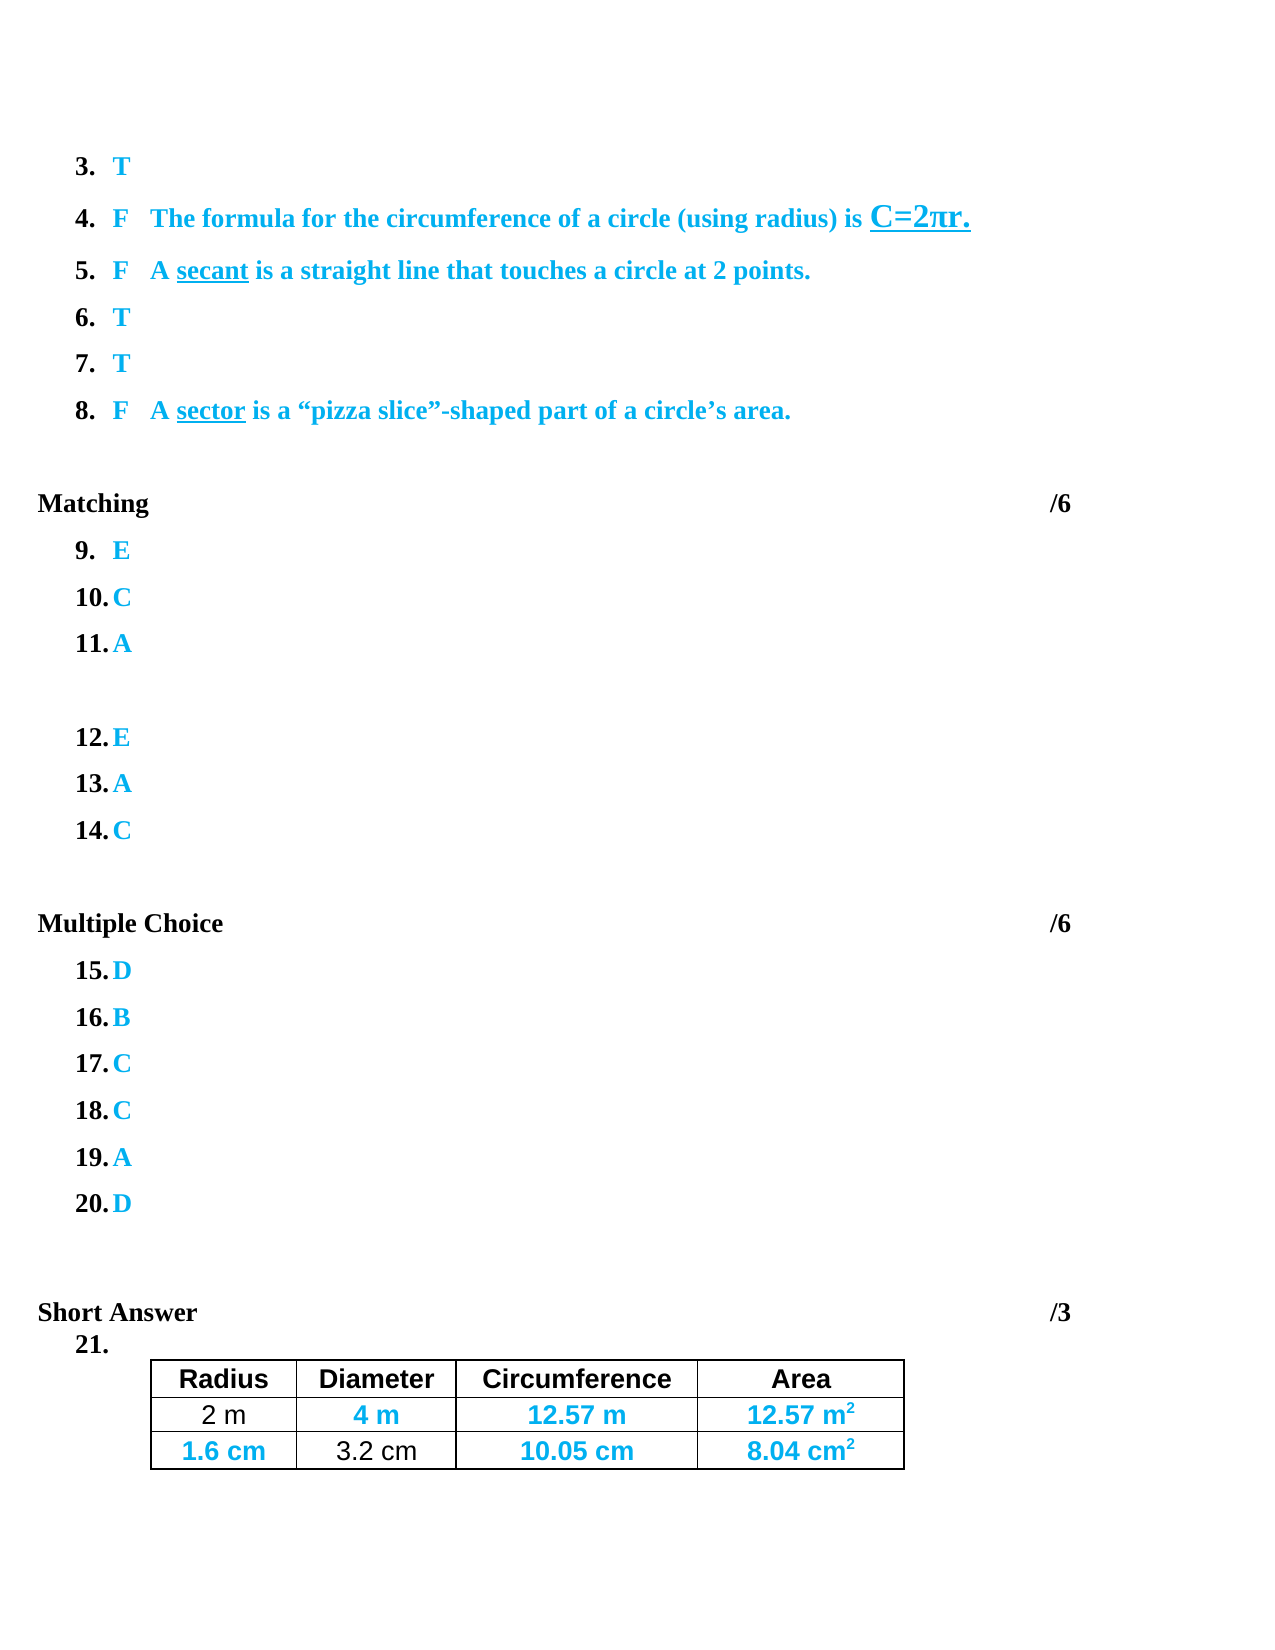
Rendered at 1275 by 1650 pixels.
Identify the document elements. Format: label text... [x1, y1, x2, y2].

list C [75, 814, 1125, 845]
list D [75, 1187, 1125, 1219]
list D [75, 954, 1125, 985]
table_header Radius [152, 1361, 296, 1396]
list F The formula for the circumference of a circle (using radius) is C=2πr. [75, 197, 1125, 235]
text Matching /6 [37, 487, 1125, 519]
list F A secant is a straight line that touches a circle at 2 points. [75, 254, 1125, 285]
table_header Circumference [457, 1361, 697, 1396]
text Multiple Choice /6 [37, 907, 1125, 939]
list F A sector is a “pizza slice”-shaped part of a circle’s area. [75, 394, 1125, 425]
table_cell 2 m [152, 1398, 296, 1431]
list E [75, 721, 1125, 752]
table_cell 1.6 cm [152, 1432, 296, 1468]
list E [75, 534, 1125, 565]
list A [75, 627, 1125, 659]
list A [75, 1141, 1125, 1172]
table_cell 12.57 m [457, 1398, 697, 1431]
text Short Answer /3 [37, 1296, 1125, 1328]
table_header Area [698, 1361, 903, 1396]
table_cell 8.04 cm2 [698, 1432, 903, 1468]
table_header Diameter [297, 1361, 455, 1396]
list C [75, 1094, 1125, 1125]
table_cell 3.2 cm [297, 1432, 455, 1468]
table_cell 10.05 cm [457, 1432, 697, 1468]
table_cell 4 m [297, 1398, 455, 1431]
list C [75, 1047, 1125, 1079]
list T [75, 301, 1125, 332]
list A [75, 767, 1125, 799]
list B [75, 1001, 1125, 1032]
list T [75, 347, 1125, 379]
list T [75, 150, 1125, 181]
list C [75, 581, 1125, 612]
table_cell 12.57 m2 [698, 1398, 903, 1431]
